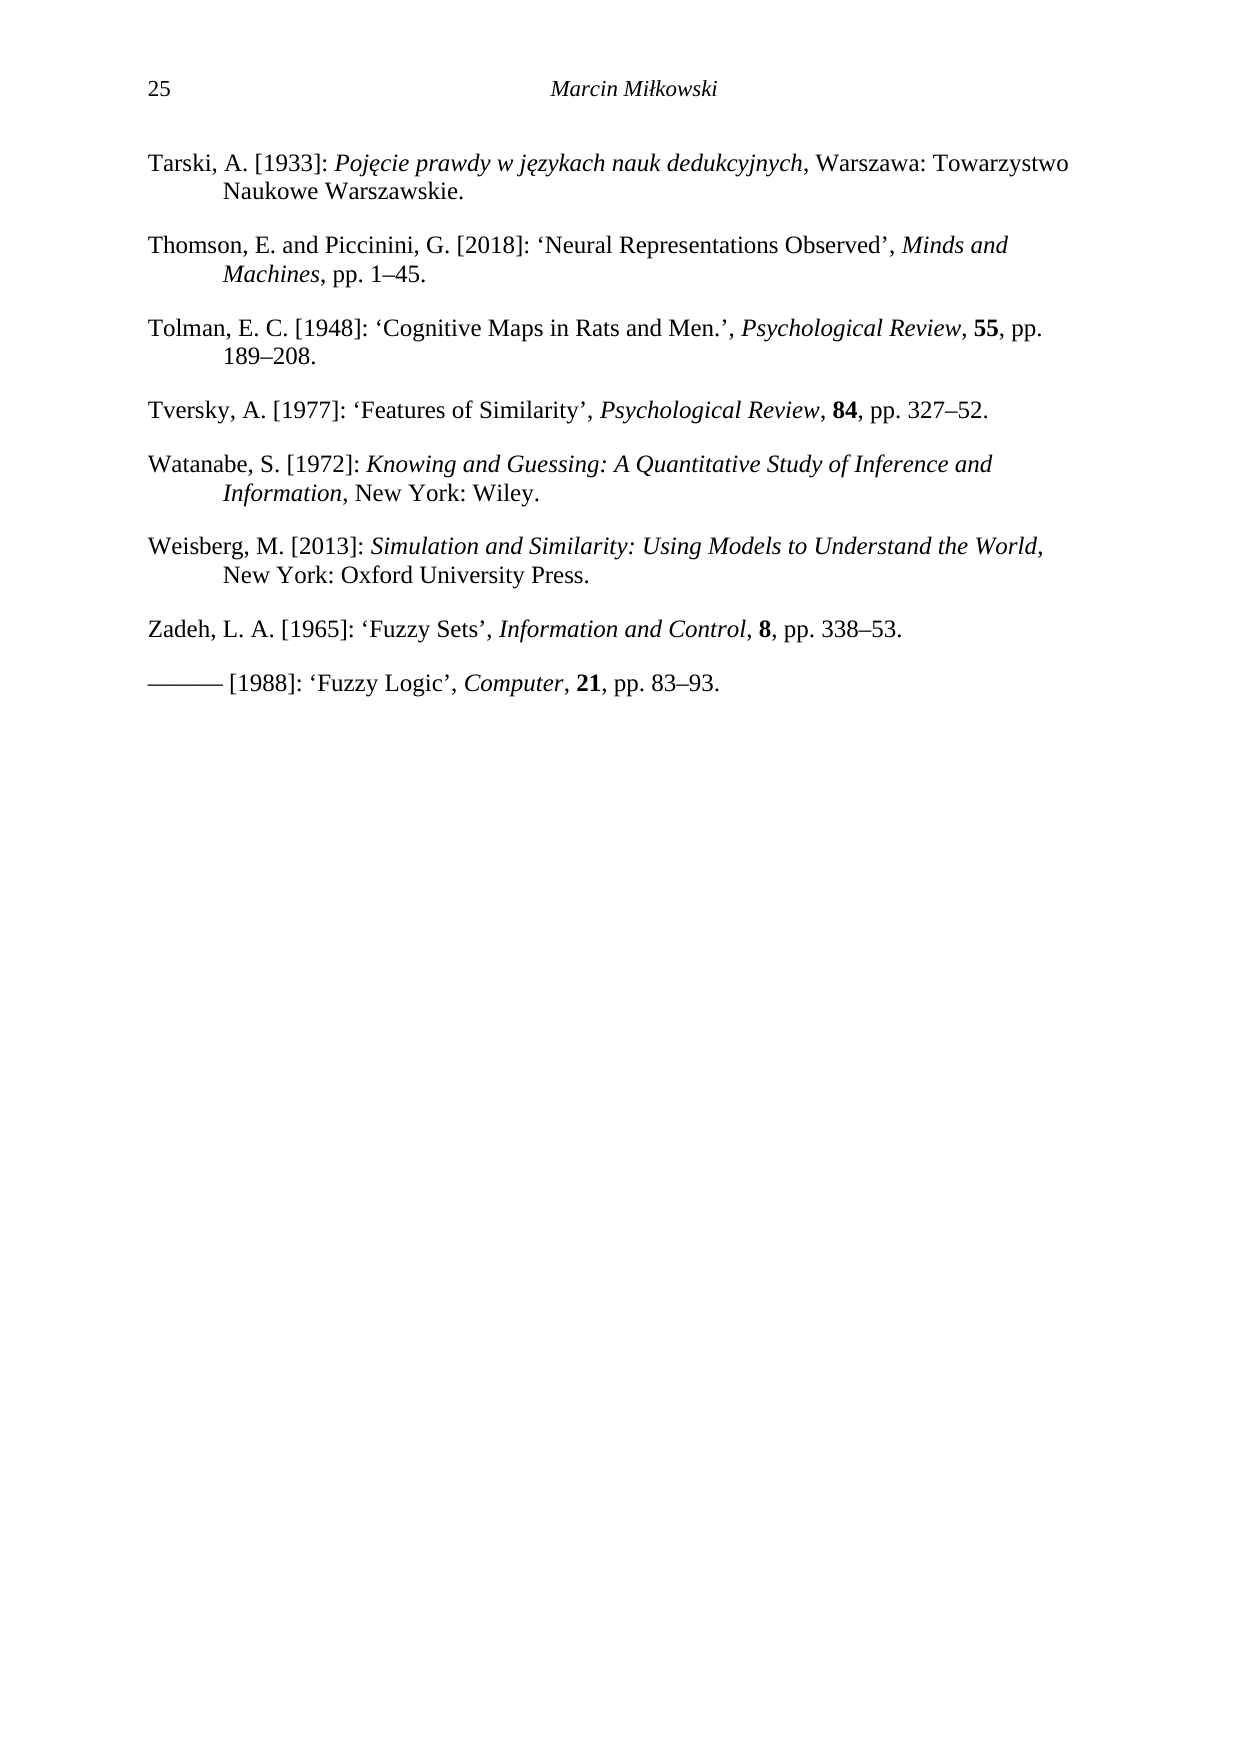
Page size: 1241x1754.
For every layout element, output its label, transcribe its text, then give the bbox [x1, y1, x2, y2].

text Watanabe, S. [1972]: Knowing and Guessing: A Quantitative Study of Inference and Information, New York: Wiley. [148, 449, 1093, 506]
text Tversky, A. [1977]: ‘Features of Similarity’, Psychological Review, 84, pp. 327–52. [148, 395, 1093, 424]
text Weisberg, M. [2013]: Simulation and Similarity: Using Models to Understand the World, New York: Oxford University Press. [148, 531, 1093, 589]
text Tolman, E. C. [1948]: ‘Cognitive Maps in Rats and Men.’, Psychological Review, 55, pp. 189–208. [148, 313, 1093, 370]
text Zadeh, L. A. [1965]: ‘Fuzzy Sets’, Information and Control, 8, pp. 338–53. [148, 614, 1093, 643]
text Thomson, E. and Piccinini, G. [2018]: ‘Neural Representations Observed’, Minds and Machines, pp. 1–45. [148, 230, 1093, 288]
text ——— [1988]: ‘Fuzzy Logic’, Computer, 21, pp. 83–93. [148, 668, 1093, 696]
text Tarski, A. [1933]: Pojęcie prawdy w językach nauk dedukcyjnych, Warszawa: Towarzystwo Naukowe Warszawskie. [148, 148, 1093, 205]
